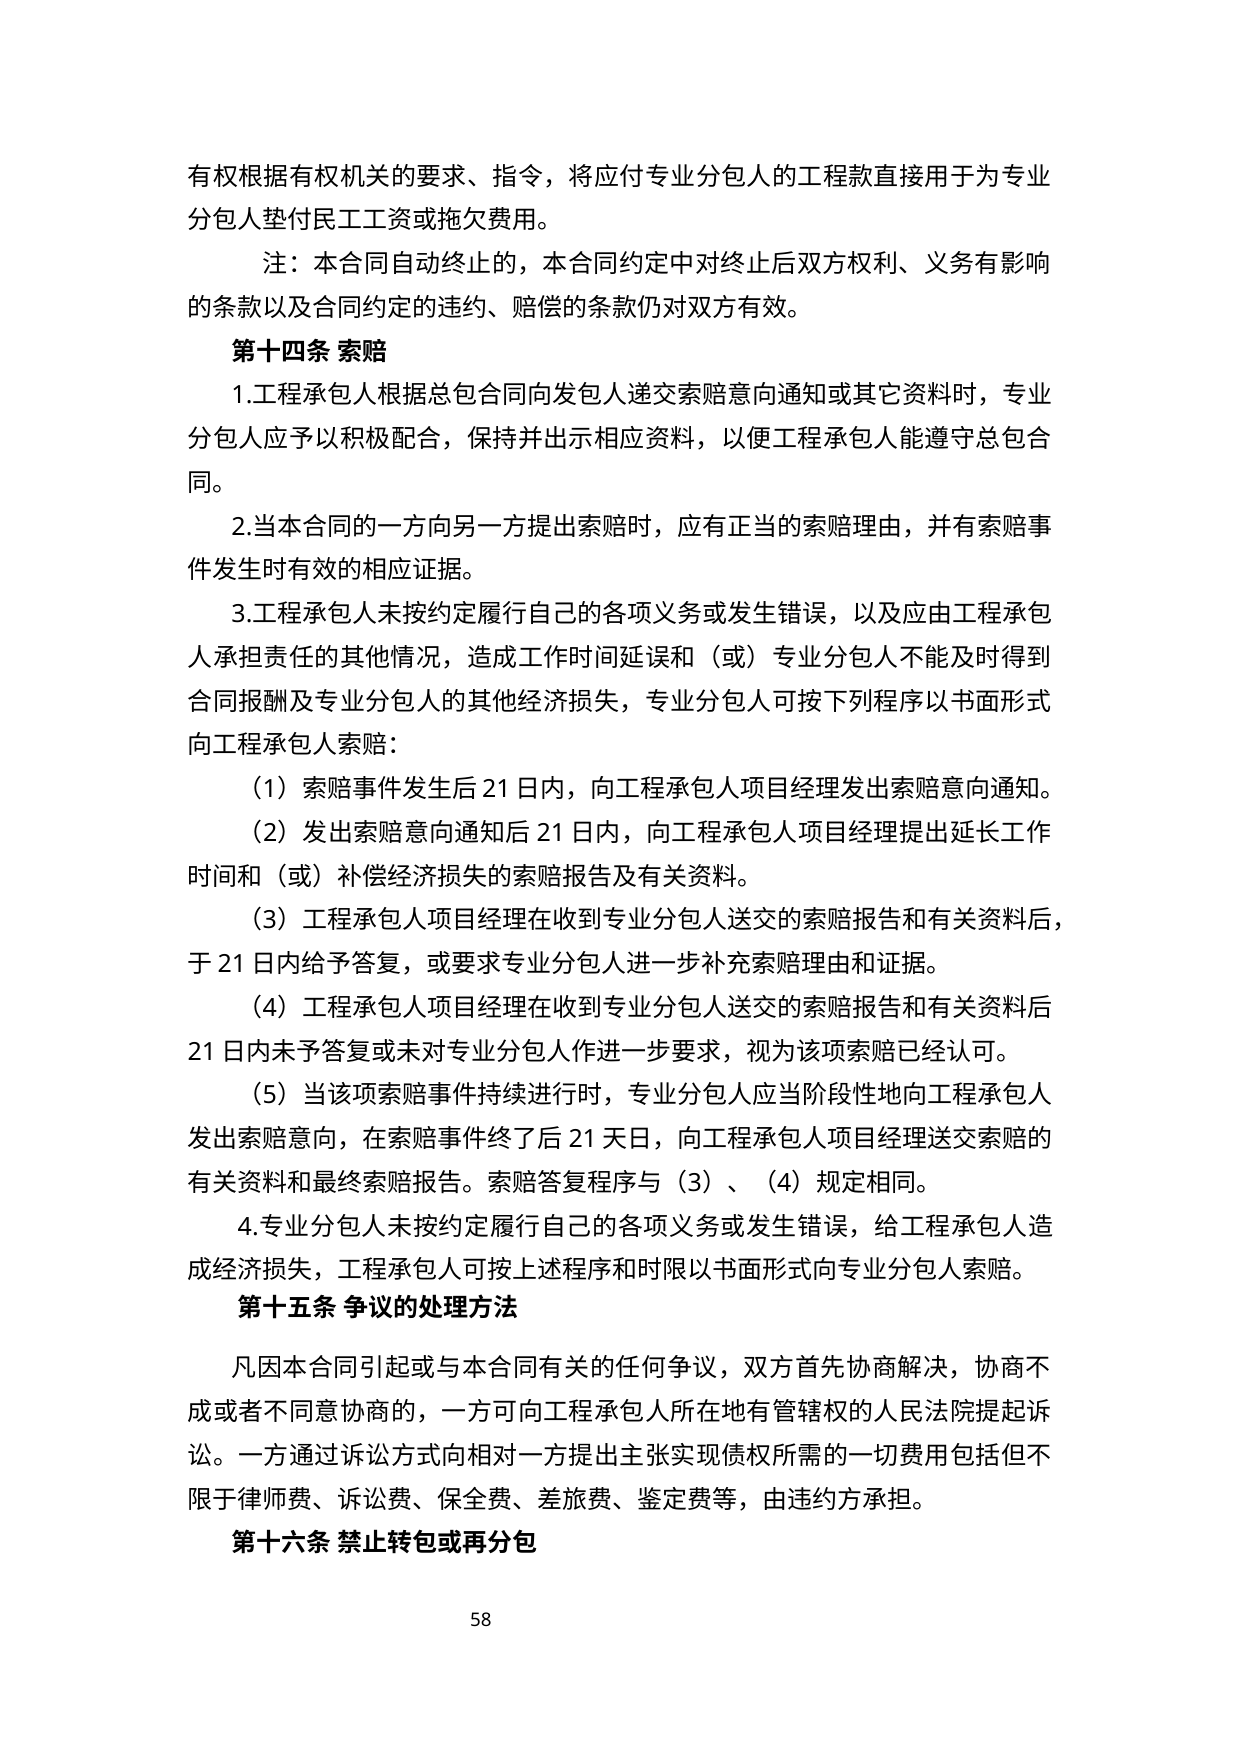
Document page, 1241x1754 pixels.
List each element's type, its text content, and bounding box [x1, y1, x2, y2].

text 第十六条 禁止转包或再分包 [187, 1517, 1053, 1561]
text 1.工程承包人根据总包合同向发包人递交索赔意向通知或其它资料时，专业分包人应予以积极配合，保持并出示相应资料，以便工程承包人能遵守总包合同。 [187, 369, 1053, 500]
list （1）索赔事件发生后21日内，向工程承包人项目经理发出索赔意向通知。 [187, 762, 1053, 806]
text 2.当本合同的一方向另一方提出索赔时，应有正当的索赔理由，并有索赔事件发生时有效的相应证据。 [187, 500, 1053, 587]
text （5）当该项索赔事件持续进行时，专业分包人应当阶段性地向工程承包人发出索赔意向，在索赔事件终了后21天日，向工程承包人项目经理送交索赔的有关资料和最终索赔报告。索赔答复程序与（3）、（4）规定相同。 [187, 1069, 1053, 1200]
text 凡因本合同引起或与本合同有关的任何争议，双方首先协商解决，协商不成或者不同意协商的，一方可向工程承包人所在地有管辖权的人民法院提起诉讼。一方通过诉讼方式向相对一方提出主张实现债权所需的一切费用包括但不限于律师费、诉讼费、保全费、差旅费、鉴定费等，由违约方承担。 [187, 1342, 1053, 1517]
text （2）发出索赔意向通知后21日内，向工程承包人项目经理提出延长工作时间和（或）补偿经济损失的索赔报告及有关资料。 [187, 806, 1053, 894]
text （3）工程承包人项目经理在收到专业分包人送交的索赔报告和有关资料后，于21日内给予答复，或要求专业分包人进一步补充索赔理由和证据。 [187, 894, 1053, 981]
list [187, 150, 1053, 237]
text 4.专业分包人未按约定履行自己的各项义务或发生错误，给工程承包人造成经济损失，工程承包人可按上述程序和时限以书面形式向专业分包人索赔。 [187, 1200, 1053, 1287]
list 注：本合同自动终止的，本合同约定中对终止后双方权利、义务有影响的条款以及合同约定的违约、赔偿的条款仍对双方有效。 [187, 237, 1053, 325]
text 3.工程承包人未按约定履行自己的各项义务或发生错误，以及应由工程承包人承担责任的其他情况，造成工作时间延误和（或）专业分包人不能及时得到合同报酬及专业分包人的其他经济损失，专业分包人可按下列程序以书面形式向工程承包人索赔： [187, 587, 1053, 762]
list 第十四条 索赔 [187, 325, 1053, 369]
text （4）工程承包人项目经理在收到专业分包人送交的索赔报告和有关资料后21日内未予答复或未对专业分包人作进一步要求，视为该项索赔已经认可。 [187, 981, 1053, 1069]
text 第十五条 争议的处理方法 [187, 1287, 1053, 1324]
